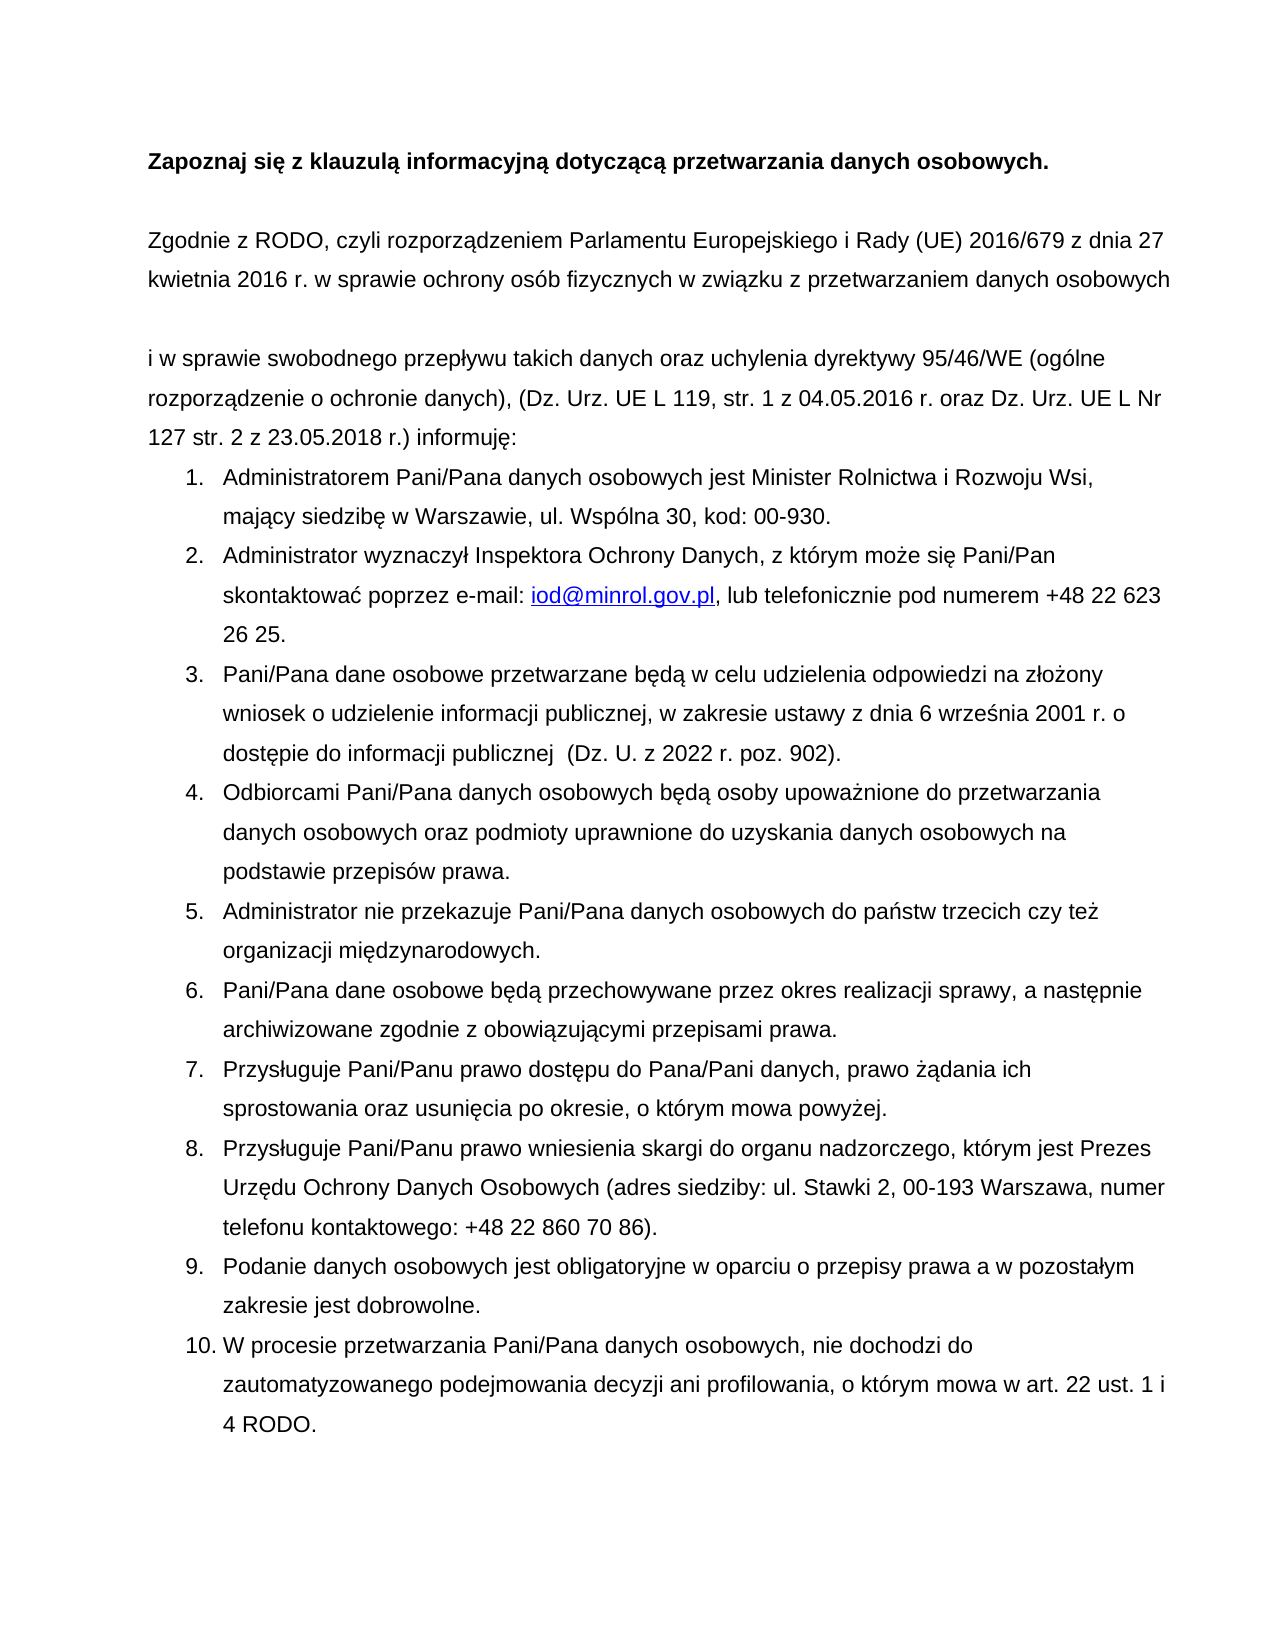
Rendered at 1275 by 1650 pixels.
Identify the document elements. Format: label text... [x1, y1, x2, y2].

text Zapoznaj się z klauzulą informacyjną dotyczącą przetwarzania danych osobowych. [148, 148, 1172, 174]
list Odbiorcami Pani/Pana danych osobowych będą osoby upoważnione do przetwarzania danych osobowych oraz podmioty uprawnione do uzyskania danych osobowych na podstawie przepisów prawa. [185, 779, 1172, 884]
list Przysługuje Pani/Panu prawo dostępu do Pana/Pani danych, prawo żądania ich sprostowania oraz usunięcia po okresie, o którym mowa powyżej. [185, 1056, 1172, 1121]
list Administratorem Pani/Pana danych osobowych jest Minister Rolnictwa i Rozwoju Wsi, mający siedzibę w Warszawie, ul. Wspólna 30, kod: 00-930. [185, 463, 1172, 529]
list W procesie przetwarzania Pani/Pana danych osobowych, nie dochodzi do zautomatyzowanego podejmowania decyzji ani profilowania, o którym mowa w art. 22 ust. 1 i 4 RODO. [185, 1332, 1172, 1437]
text Zgodnie z RODO, czyli rozporządzeniem Parlamentu Europejskiego i Rady (UE) 2016/679 z dnia 27 kwietnia 2016 r. w sprawie ochrony osób fizycznych w związku z przetwarzaniem danych osobowych i w sprawie swobodnego przepływu takich danych oraz uchylenia dyrektywy 95/46/WE (ogólne rozporządzenie o ochronie danych), (Dz. Urz. UE L 119, str. 1 z 04.05.2016 r. oraz Dz. Urz. UE L Nr 127 str. 2 z 23.05.2018 r.) informuję: [148, 227, 1172, 450]
list Administrator nie przekazuje Pani/Pana danych osobowych do państw trzecich czy też organizacji międzynarodowych. [185, 898, 1172, 963]
list Przysługuje Pani/Panu prawo wniesienia skargi do organu nadzorczego, którym jest Prezes Urzędu Ochrony Danych Osobowych (adres siedziby: ul. Stawki 2, 00-193 Warszawa, numer telefonu kontaktowego: +48 22 860 70 86). [185, 1134, 1172, 1240]
list Podanie danych osobowych jest obligatoryjne w oparciu o przepisy prawa a w pozostałym zakresie jest dobrowolne. [185, 1253, 1172, 1319]
list Pani/Pana dane osobowe będą przechowywane przez okres realizacji sprawy, a następnie archiwizowane zgodnie z obowiązującymi przepisami prawa. [185, 977, 1172, 1042]
list Administrator wyznaczył Inspektora Ochrony Danych, z którym może się Pani/Pan skontaktować poprzez e-mail: iod@minrol.gov.pl, lub telefonicznie pod numerem +48 22 623 26 25. [185, 542, 1172, 648]
list Pani/Pana dane osobowe przetwarzane będą w celu udzielenia odpowiedzi na złożony wniosek o udzielenie informacji publicznej, w zakresie ustawy z dnia 6 września 2001 r. o dostępie do informacji publicznej (Dz. U. z 2022 r. poz. 902). [185, 661, 1172, 766]
